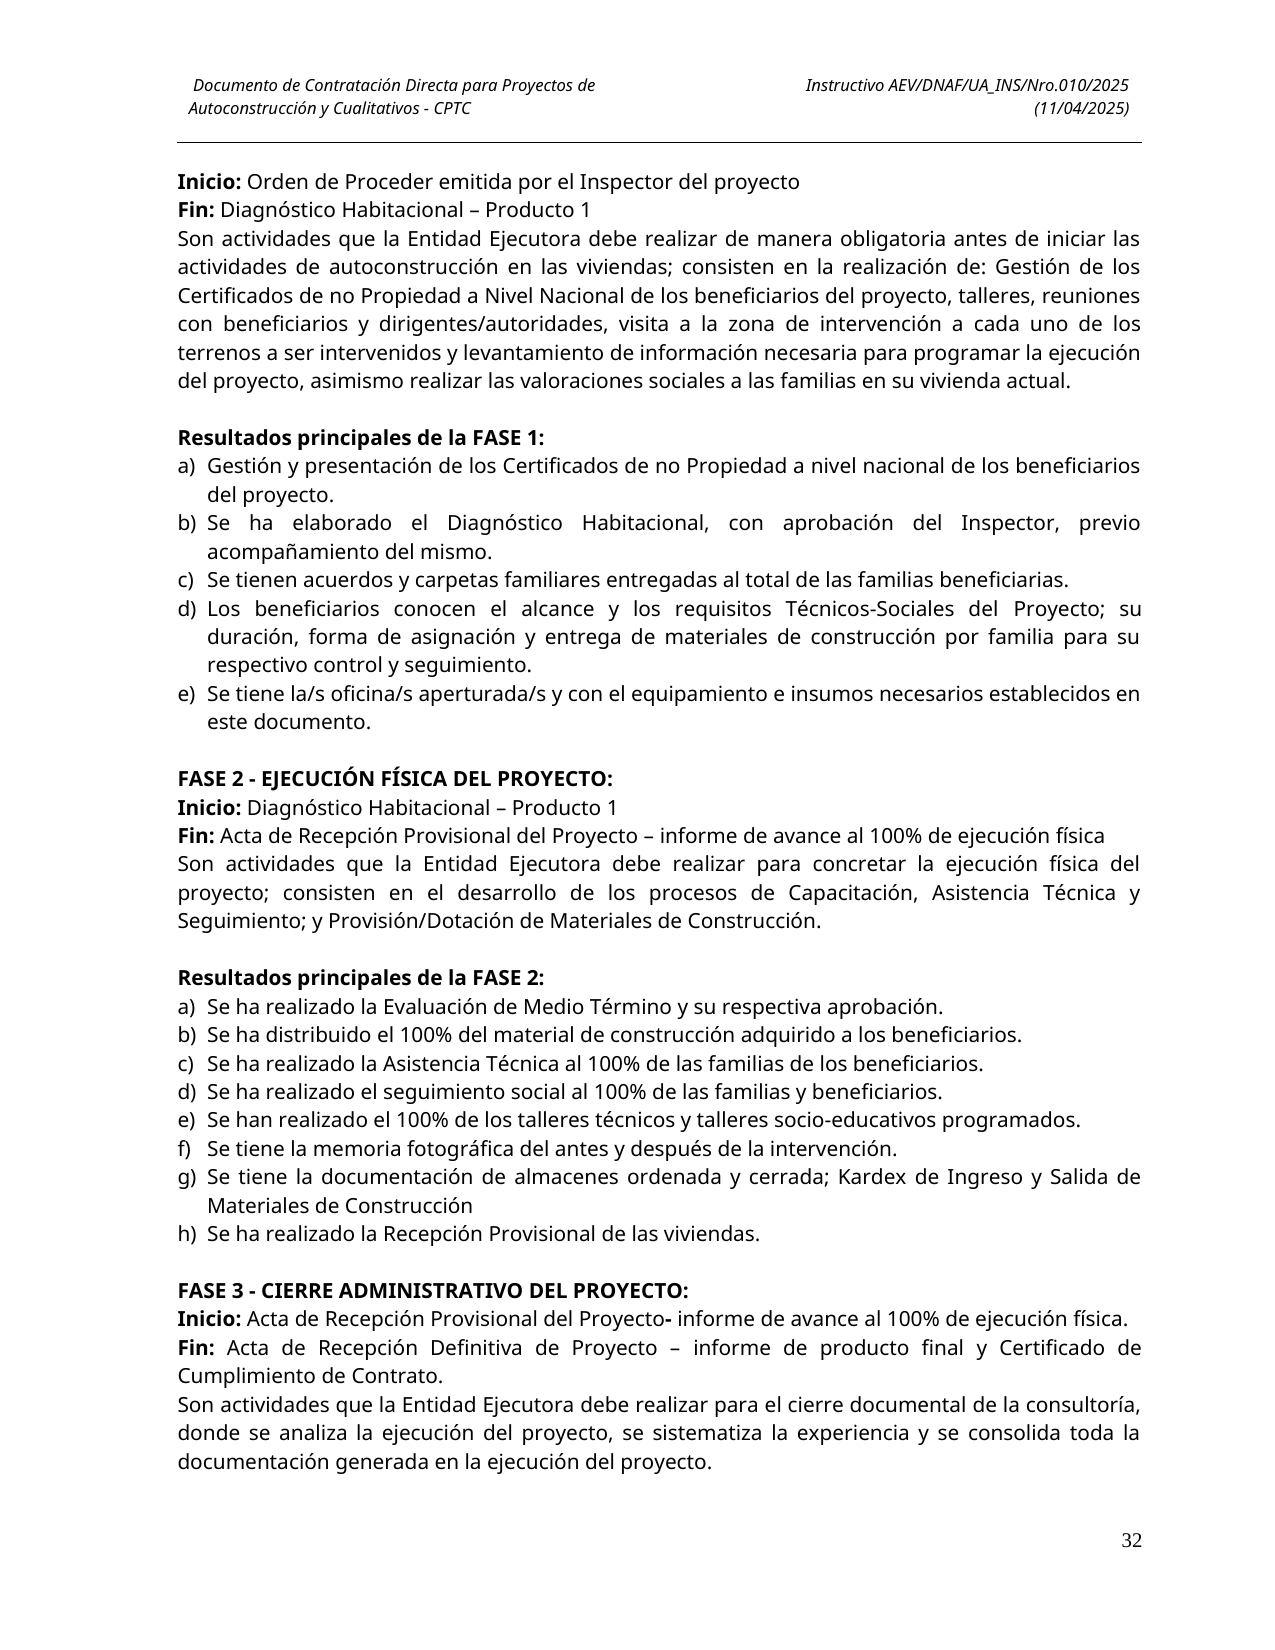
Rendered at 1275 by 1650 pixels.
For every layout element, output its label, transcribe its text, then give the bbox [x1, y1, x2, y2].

list Se han realizado el 100% de los talleres técnicos y talleres socio-educativos programados. [177, 1106, 1142, 1134]
list Los beneficiarios conocen el alcance y los requisitos Técnicos-Sociales del Proyecto; su duración, forma de asignación y entrega de materiales de construcción por familia para su respectivo control y seguimiento. [177, 594, 1142, 679]
text Inicio: Orden de Proceder emitida por el Inspector del proyecto [177, 167, 1142, 196]
text Resultados principales de la FASE 2: [177, 963, 1142, 992]
text Son actividades que la Entidad Ejecutora debe realizar para concretar la ejecución física del proyecto; consisten en el desarrollo de los procesos de Capacitación, Asistencia Técnica y Seguimiento; y Provisión/Dotación de Materiales de Construcción. [177, 849, 1142, 935]
list Se tienen acuerdos y carpetas familiares entregadas al total de las familias beneficiarias. [177, 565, 1142, 594]
list Se tiene la/s oficina/s aperturada/s y con el equipamiento e insumos necesarios establecidos en este documento. [177, 679, 1142, 736]
list Se ha elaborado el Diagnóstico Habitacional, con aprobación del Inspector, previo acompañamiento del mismo. [177, 508, 1142, 565]
text FASE 2 - EJECUCIÓN FÍSICA DEL PROYECTO: [177, 764, 1142, 793]
text Fin: Diagnóstico Habitacional – Producto 1 [177, 196, 1142, 224]
text Inicio: Diagnóstico Habitacional – Producto 1 [177, 793, 1142, 821]
text Son actividades que la Entidad Ejecutora debe realizar de manera obligatoria antes de iniciar las actividades de autoconstrucción en las viviendas; consisten en la realización de: Gestión de los Certificados de no Propiedad a Nivel Nacional de los beneficiarios del proyecto, talleres, reuniones con beneficiarios y dirigentes/autoridades, visita a la zona de intervención a cada uno de los terrenos a ser intervenidos y levantamiento de información necesaria para programar la ejecución del proyecto, asimismo realizar las valoraciones sociales a las familias en su vivienda actual. [177, 224, 1142, 394]
list Se ha distribuido el 100% del material de construcción adquirido a los beneficiarios. [177, 1020, 1142, 1049]
list Se ha realizado la Evaluación de Medio Término y su respectiva aprobación. [177, 992, 1142, 1020]
text Fin: Acta de Recepción Definitiva de Proyecto – informe de producto final y Certificado de Cumplimiento de Contrato. [177, 1333, 1142, 1390]
list Se ha realizado la Recepción Provisional de las viviendas. [177, 1219, 1142, 1248]
text FASE 3 - CIERRE ADMINISTRATIVO DEL PROYECTO: [177, 1276, 1142, 1304]
text Son actividades que la Entidad Ejecutora debe realizar para el cierre documental de la consultoría, donde se analiza la ejecución del proyecto, se sistematiza la experiencia y se consolida toda la documentación generada en la ejecución del proyecto. [177, 1390, 1142, 1475]
list Se tiene la documentación de almacenes ordenada y cerrada; Kardex de Ingreso y Salida de Materiales de Construcción [177, 1162, 1142, 1219]
list Se ha realizado el seguimiento social al 100% de las familias y beneficiarios. [177, 1077, 1142, 1106]
text Inicio: Acta de Recepción Provisional del Proyecto- informe de avance al 100% de ejecución física. [177, 1304, 1142, 1333]
text Fin: Acta de Recepción Provisional del Proyecto – informe de avance al 100% de ejecución física [177, 821, 1142, 849]
text Resultados principales de la FASE 1: [177, 423, 1142, 451]
list Gestión y presentación de los Certificados de no Propiedad a nivel nacional de los beneficiarios del proyecto. [177, 451, 1142, 508]
list Se tiene la memoria fotográfica del antes y después de la intervención. [177, 1134, 1142, 1162]
list Se ha realizado la Asistencia Técnica al 100% de las familias de los beneficiarios. [177, 1049, 1142, 1077]
